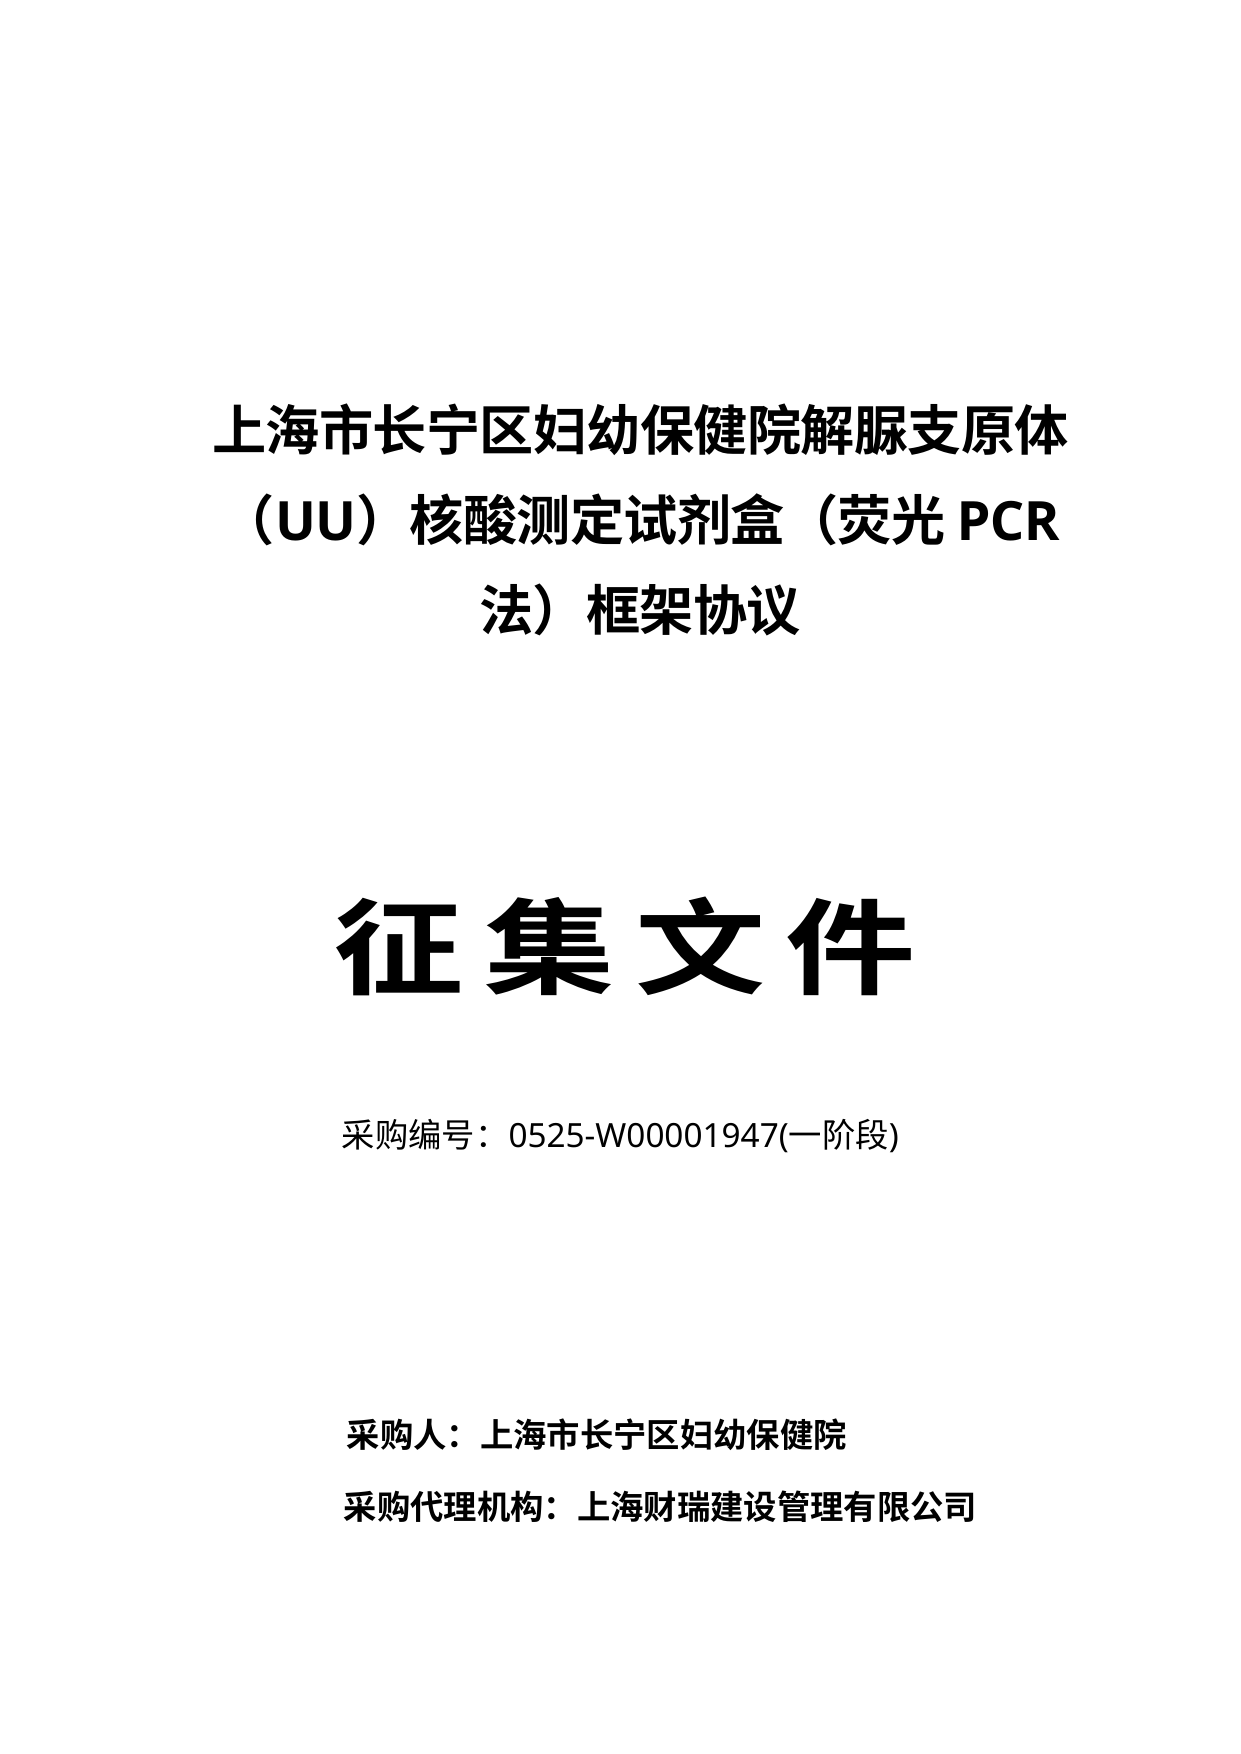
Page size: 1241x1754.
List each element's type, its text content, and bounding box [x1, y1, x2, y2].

text 采购代理机构：上海财瑞建设管理有限公司 [162, 1481, 1078, 1529]
text 征集文件 [333, 868, 1078, 1016]
text 上海市长宁区妇幼保健院解脲支原体（UU）核酸测定试剂盒（荧光PCR法）框架协议 [203, 387, 1078, 646]
text 采购人：上海市长宁区妇幼保健院 [162, 1409, 1078, 1457]
text 采购编号：0525-W00001947(一阶段) [162, 1108, 1078, 1157]
